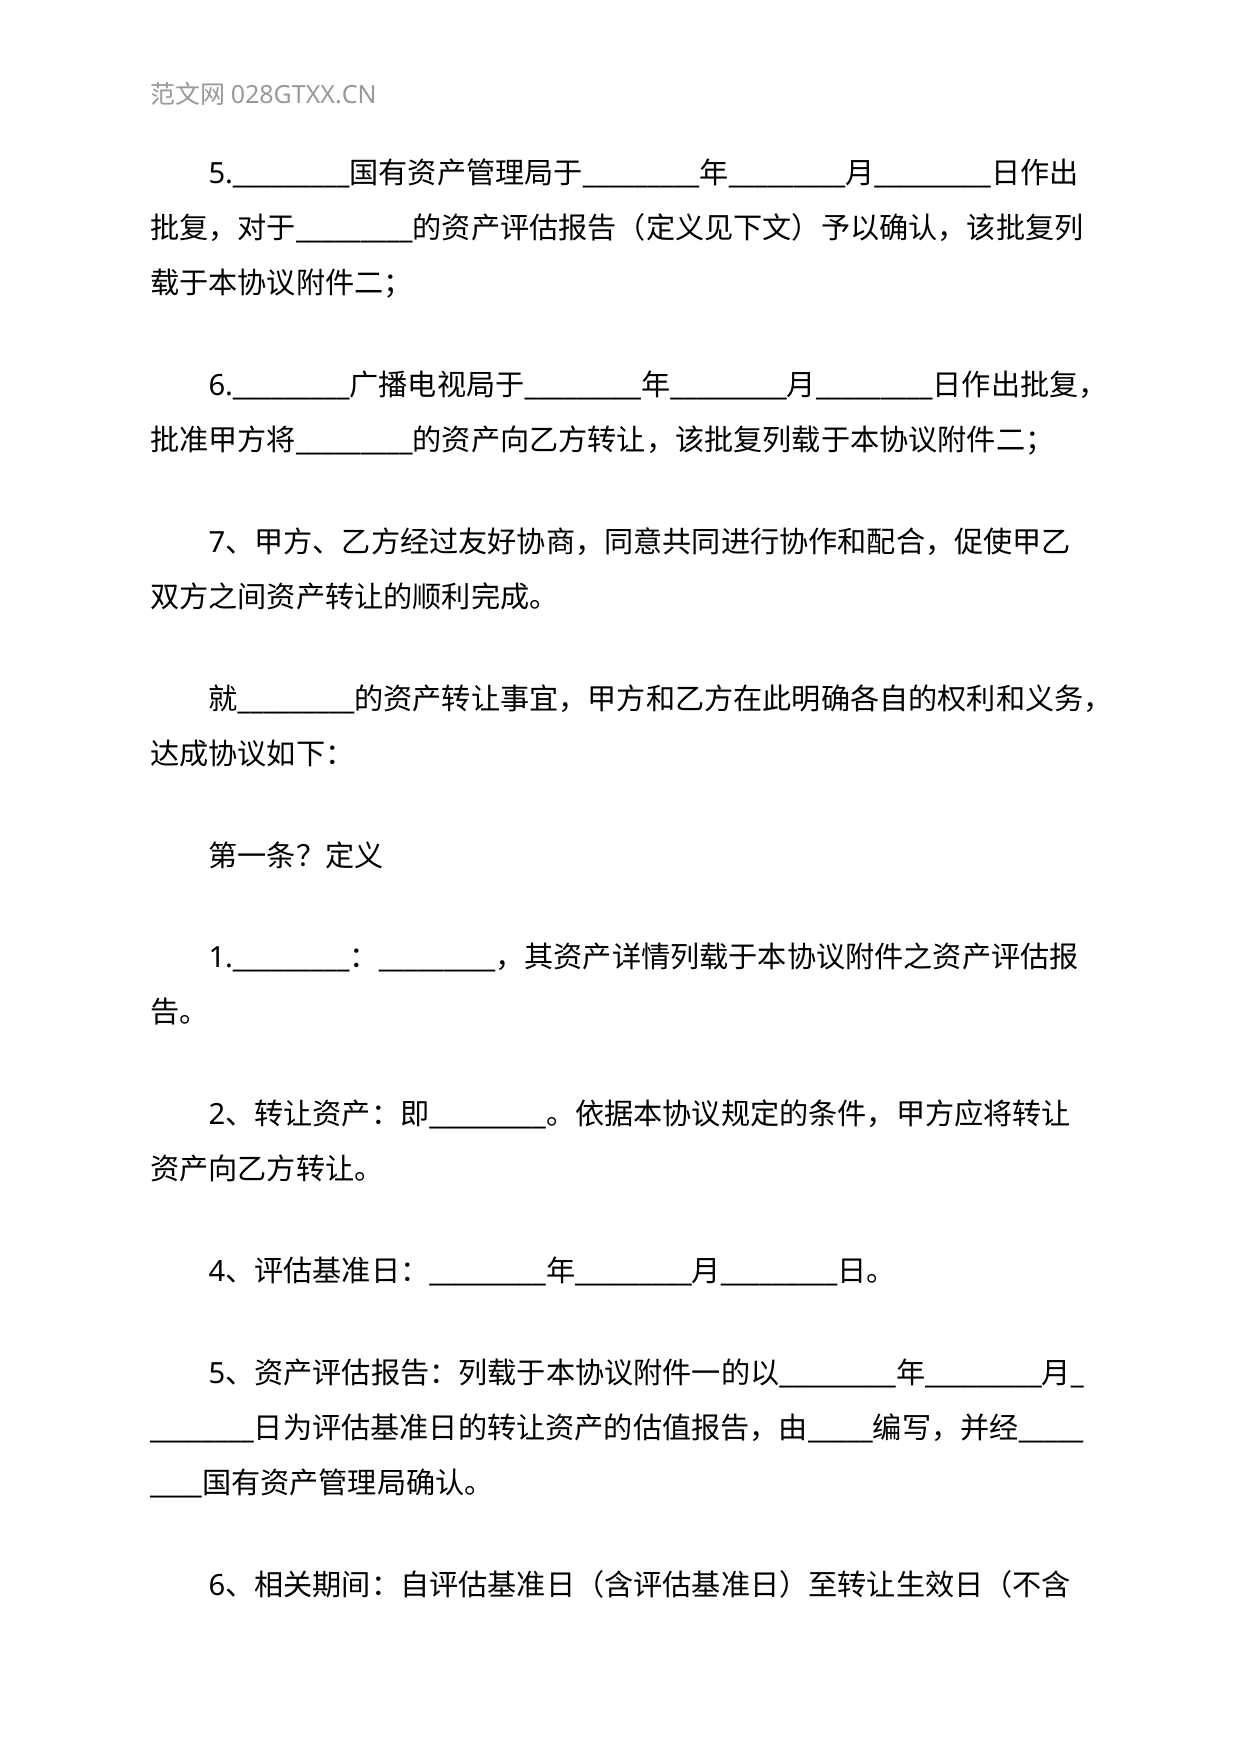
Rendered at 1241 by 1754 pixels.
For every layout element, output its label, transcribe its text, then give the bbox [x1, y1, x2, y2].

text 4、评估基准日：_________年_________月_________日。 [150, 1248, 1090, 1290]
text 2、转让资产：即_________。依据本协议规定的条件，甲方应将转让资产向乙方转让。 [150, 1091, 1090, 1188]
text 1._________：_________，其资产详情列载于本协议附件之资产评估报告。 [150, 934, 1090, 1031]
text 5、资产评估报告：列载于本协议附件一的以_________年_________月_________日为评估基准日的转让资产的估值报告，由_____编写，并经_________国有资产管理局确认。 [150, 1349, 1090, 1502]
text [150, 1562, 1090, 1604]
text 6._________广播电视局于_________年_________月_________日作出批复，批准甲方将_________的资产向乙方转让，该批复列载于本协议附件二； [150, 362, 1090, 459]
text 就_________的资产转让事宜，甲方和乙方在此明确各自的权利和义务，达成协议如下： [150, 676, 1090, 773]
text 第一条？定义 [150, 832, 1090, 874]
text 7、甲方、乙方经过友好协商，同意共同进行协作和配合，促使甲乙双方之间资产转让的顺利完成。 [150, 519, 1090, 616]
text 5._________国有资产管理局于_________年_________月_________日作出批复，对于_________的资产评估报告（定义见下文）予以确认，该批复列载于本协议附件二； [150, 150, 1090, 302]
